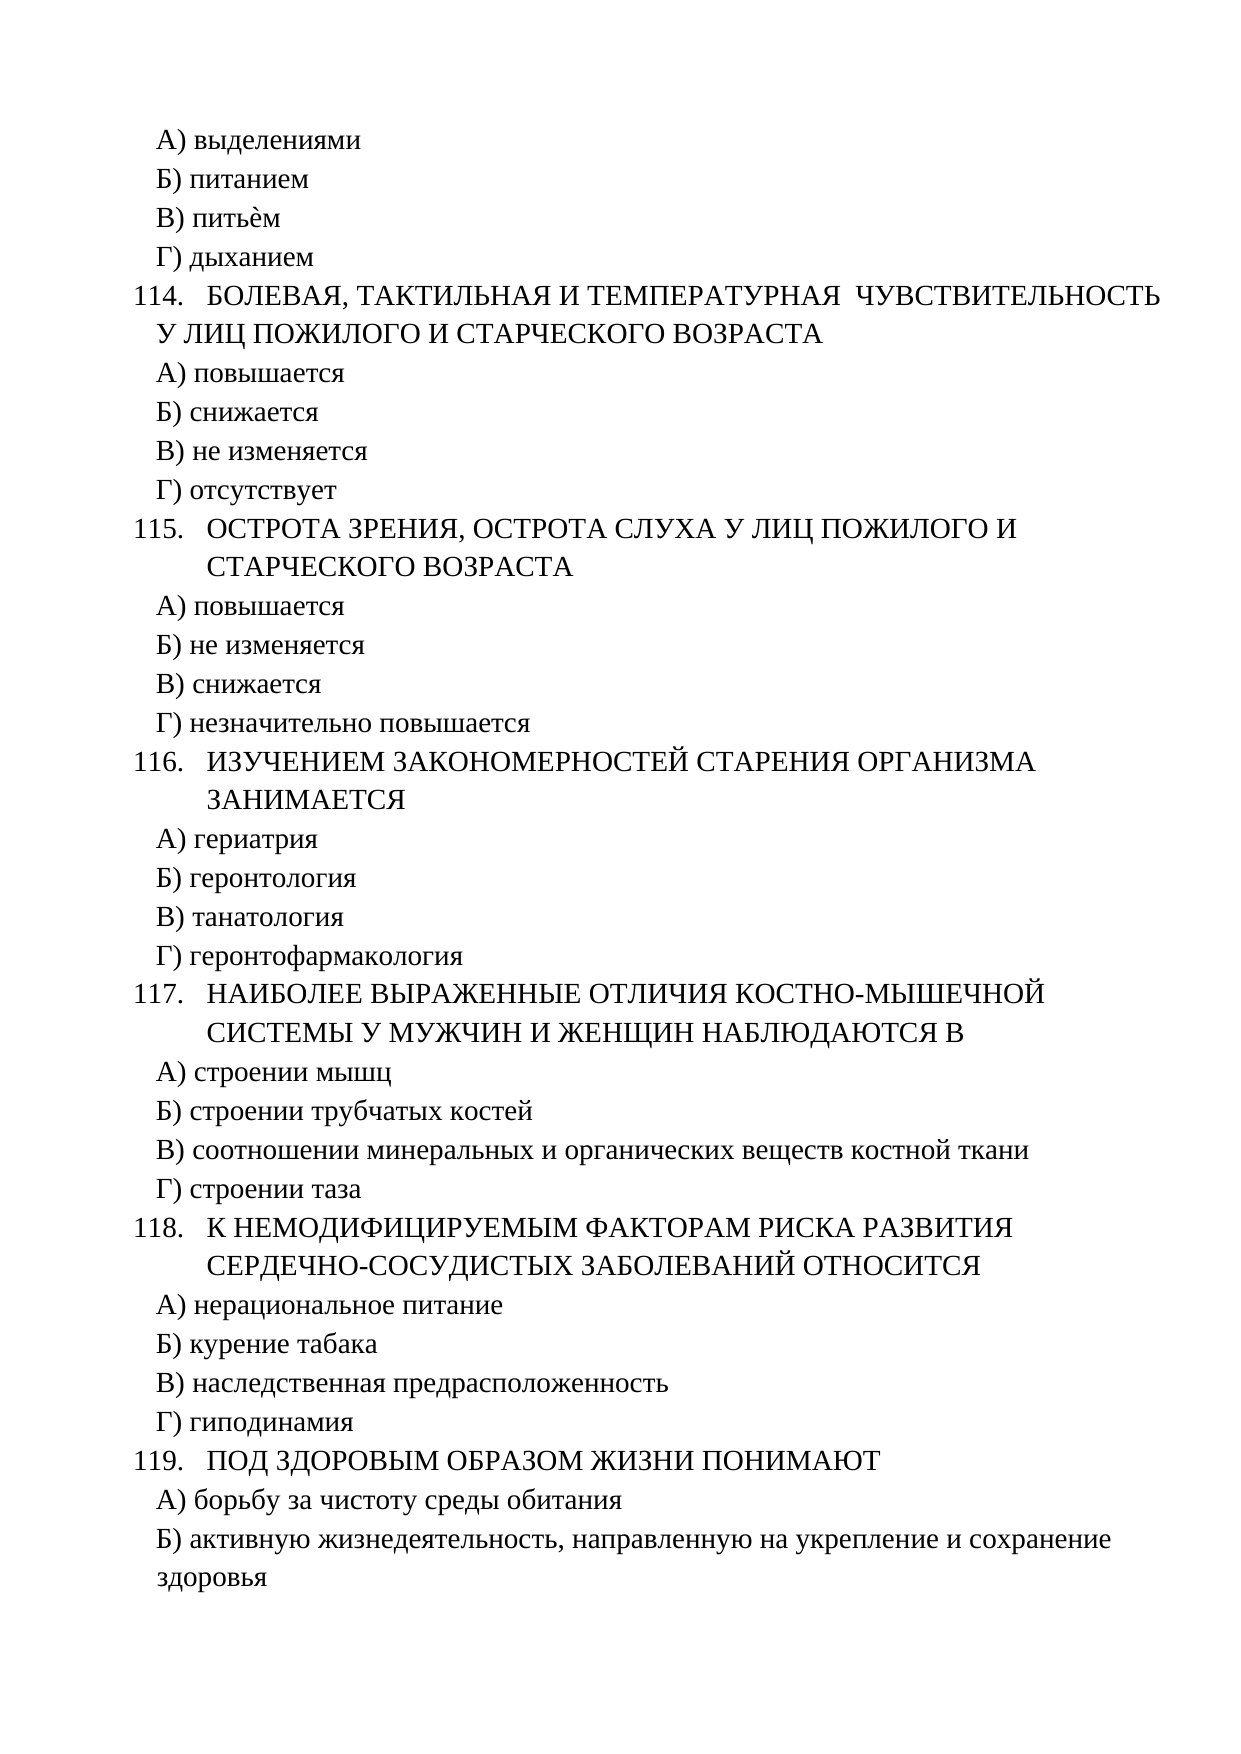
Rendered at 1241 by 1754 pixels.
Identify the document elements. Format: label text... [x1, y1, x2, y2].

text В) не изменяется [156, 433, 1180, 467]
text А) строении мышц [156, 1054, 1180, 1088]
text А) нерациональное питание [156, 1287, 1180, 1321]
text Б) активную жизнедеятельность, направленную на укрепление и сохранение здоровья [156, 1521, 1180, 1592]
text У ЛИЦ ПОЖИЛОГО И СТАРЧЕСКОГО ВОЗРАСТА [156, 317, 1180, 350]
text В) снижается [156, 666, 1180, 699]
list К НЕМОДИФИЦИРУЕМЫМ ФАКТОРАМ РИСКА РАЗВИТИЯ СЕРДЕЧНО-СОСУДИСТЫХ ЗАБОЛЕВАНИЙ ОТНОСИТСЯ [133, 1210, 1180, 1282]
text Б) не изменяется [156, 627, 1180, 661]
text Г) гиподинамия [156, 1404, 1180, 1437]
text Г) отсутствует [156, 472, 1180, 506]
list ОСТРОТА ЗРЕНИЯ, ОСТРОТА СЛУХА У ЛИЦ ПОЖИЛОГО И СТАРЧЕСКОГО ВОЗРАСТА [133, 511, 1180, 583]
text Б) снижается [156, 394, 1180, 428]
text В) танатология [156, 899, 1180, 932]
text В) наследственная предрасположенность [156, 1365, 1180, 1398]
text Г) геронтофармакология [156, 938, 1180, 971]
list ИЗУЧЕНИЕМ ЗАКОНОМЕРНОСТЕЙ СТАРЕНИЯ ОРГАНИЗМА ЗАНИМАЕТСЯ [133, 744, 1180, 815]
list БОЛЕВАЯ, ТАКТИЛЬНАЯ И ТЕМПЕРАТУРНАЯ ЧУВСТВИТЕЛЬНОСТЬ [133, 278, 1180, 311]
text Б) геронтология [156, 860, 1180, 893]
list НАИБОЛЕЕ ВЫРАЖЕННЫЕ ОТЛИЧИЯ КОСТНО-МЫШЕЧНОЙ [133, 977, 1180, 1010]
text В) питьѐм [156, 200, 1180, 233]
text Б) курение табака [156, 1326, 1180, 1359]
text А) повышается [156, 588, 1180, 622]
text А) борьбу за чистоту среды обитания [156, 1482, 1180, 1515]
text Г) незначительно повышается [156, 705, 1180, 738]
text А) гериатрия [156, 821, 1180, 854]
text СИСТЕМЫ У МУЖЧИН И ЖЕНЩИН НАБЛЮДАЮТСЯ В [206, 1016, 1180, 1049]
text В) соотношении минеральных и органических веществ костной ткани [156, 1132, 1180, 1166]
text Г) дыханием [156, 239, 1180, 272]
text А) выделениями [156, 122, 1180, 155]
text А) повышается [156, 356, 1180, 389]
text Г) строении таза [156, 1171, 1180, 1205]
text Б) строении трубчатых костей [156, 1093, 1180, 1127]
text Б) питанием [156, 161, 1180, 194]
list ПОД ЗДОРОВЫМ ОБРАЗОМ ЖИЗНИ ПОНИМАЮТ [133, 1443, 1180, 1476]
